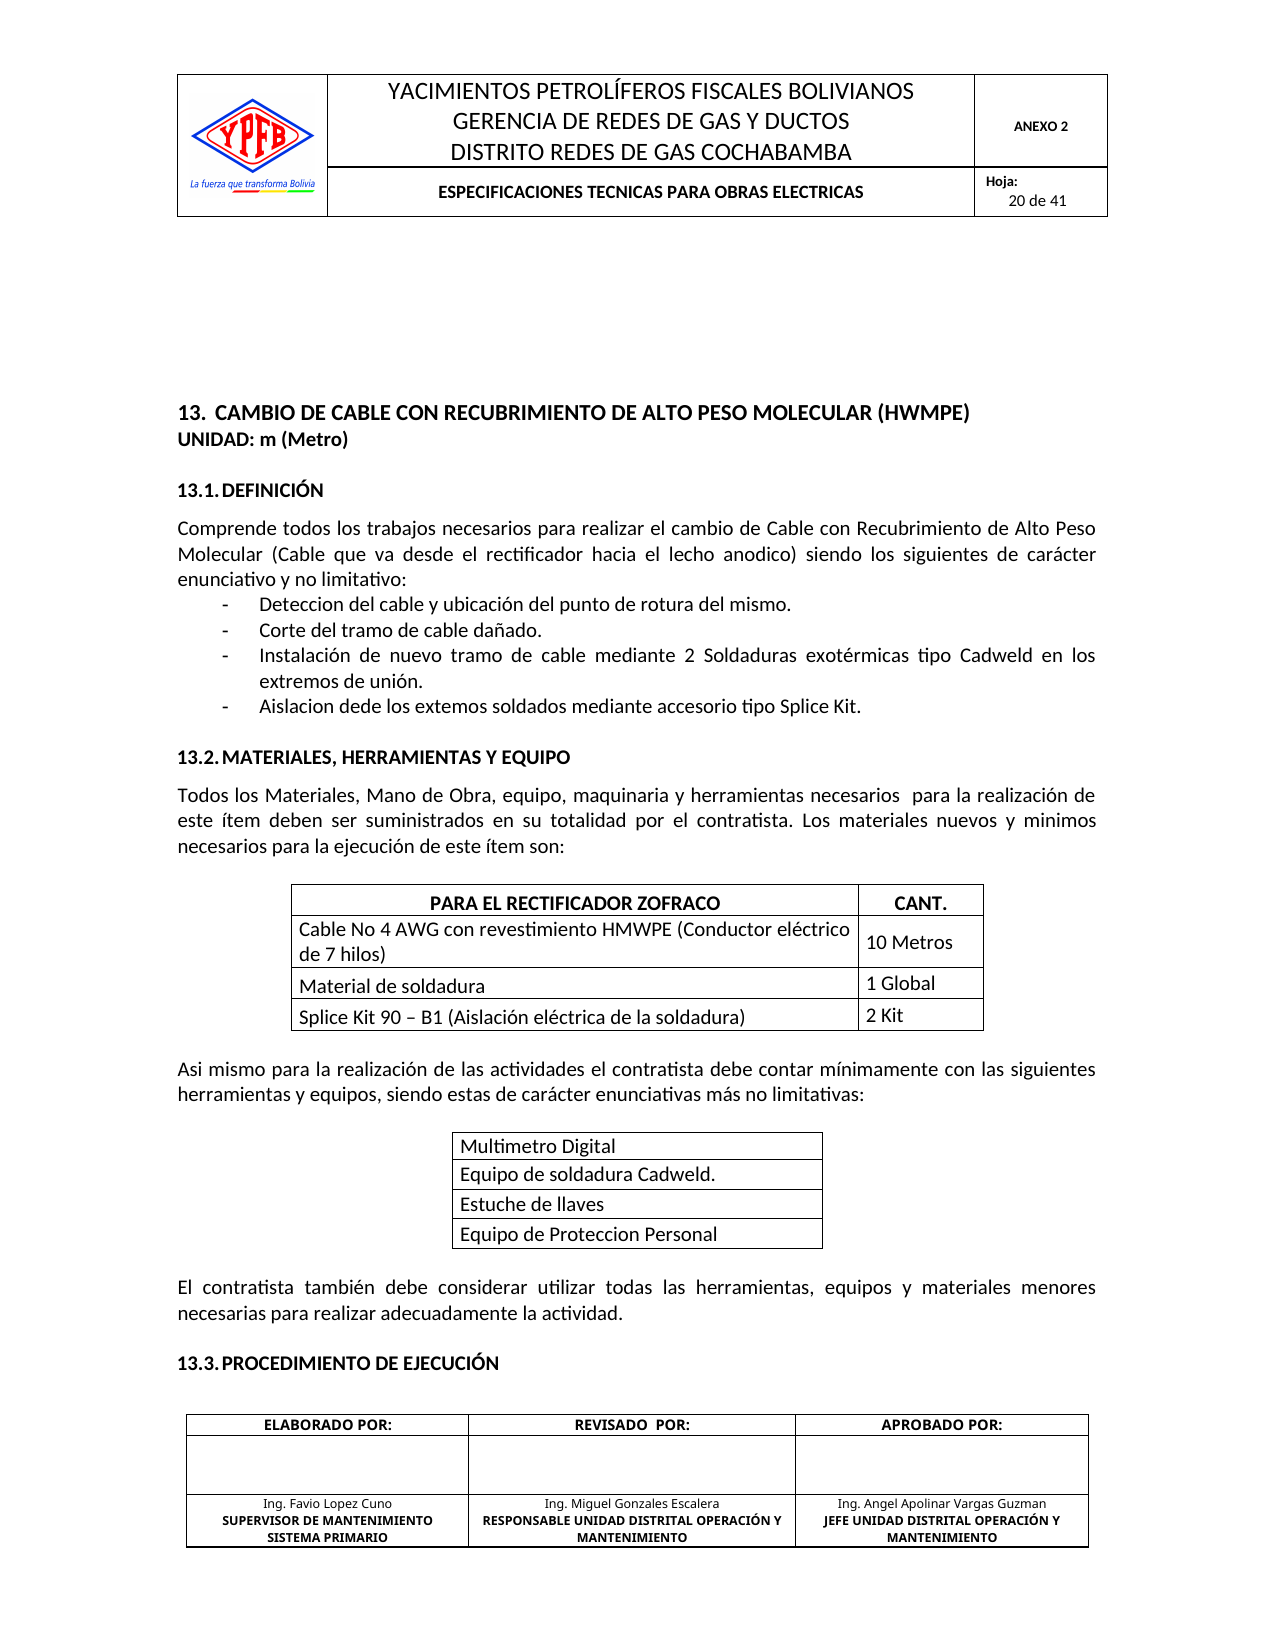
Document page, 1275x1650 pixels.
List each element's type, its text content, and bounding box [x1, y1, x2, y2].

list Deteccion del cable y ubicación del punto de rotura del mismo. [222, 592, 1098, 617]
table_header CANT. [859, 885, 983, 915]
text UNIDAD: m (Metro) [177, 426, 1098, 452]
table_cell 1 Global [859, 968, 983, 998]
list PROCEDIMIENTO DE EJECUCIÓN [177, 1351, 1098, 1376]
table_cell Estuche de llaves [453, 1190, 822, 1218]
text Asi mismo para la realización de las actividades el contratista debe contar mínimamente con las siguientes herramientas y equipos, siendo estas de carácter enunciativas más no limitativas: [177, 1056, 1098, 1107]
list DEFINICIÓN [177, 477, 1098, 503]
list CAMBIO DE CABLE CON RECUBRIMIENTO DE ALTO PESO MOLECULAR (HWMPE) [177, 398, 1098, 426]
table_cell Material de soldadura [292, 968, 858, 998]
table_cell Equipo de Proteccion Personal [453, 1219, 822, 1248]
text El contratista también debe considerar utilizar todas las herramientas, equipos y materiales menores necesarias para realizar adecuadamente la actividad. [177, 1274, 1098, 1325]
text Todos los Materiales, Mano de Obra, equipo, maquinaria y herramientas necesarios para la realización de este ítem deben ser suministrados en su totalidad por el contratista. Los materiales nuevos y minimos necesarios para la ejecución de este ítem son: [177, 782, 1098, 858]
table_cell 2 Kit [859, 999, 983, 1029]
list Aislacion dede los extemos soldados mediante accesorio tipo Splice Kit. [222, 693, 1098, 719]
table_cell Cable No 4 AWG con revestimiento HMWPE (Conductor eléctrico de 7 hilos) [292, 916, 858, 967]
table_header Multimetro Digital [453, 1133, 822, 1159]
table_header PARA EL RECTIFICADOR ZOFRACO [292, 885, 858, 915]
list MATERIALES, HERRAMIENTAS Y EQUIPO [177, 744, 1098, 769]
table_cell Splice Kit 90 – B1 (Aislación eléctrica de la soldadura) [292, 999, 858, 1029]
picture [188, 93, 316, 198]
table_cell Equipo de soldadura Cadweld. [453, 1160, 822, 1188]
list Corte del tramo de cable dañado. [222, 617, 1098, 642]
list Instalación de nuevo tramo de cable mediante 2 Soldaduras exotérmicas tipo Cadweld en los extremos de unión. [222, 642, 1098, 693]
text Comprende todos los trabajos necesarios para realizar el cambio de Cable con Recubrimiento de Alto Peso Molecular (Cable que va desde el rectificador hacia el lecho anodico) siendo los siguientes de carácter enunciativo y no limitativo: [177, 515, 1098, 592]
table_cell 10 Metros [859, 916, 983, 967]
